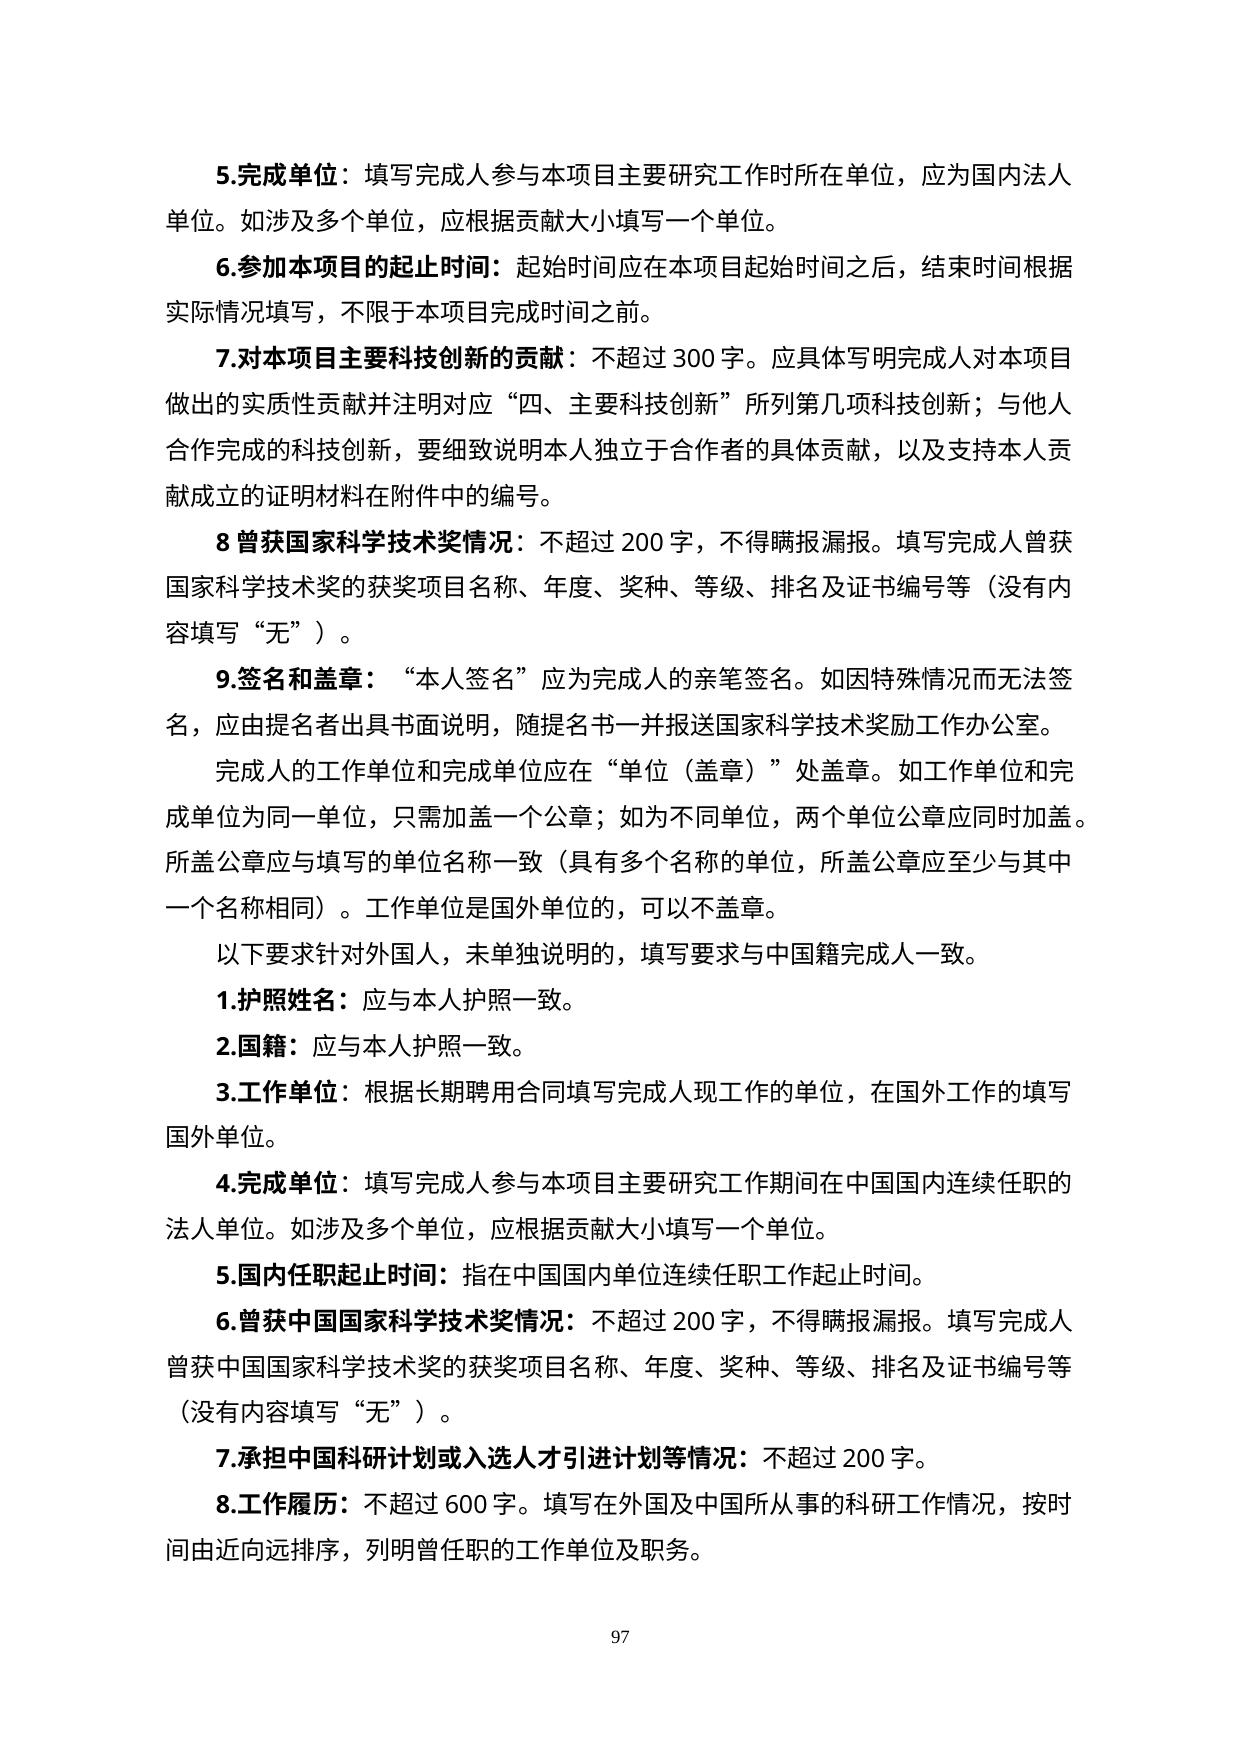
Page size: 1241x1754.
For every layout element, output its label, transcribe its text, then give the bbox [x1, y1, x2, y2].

text 6.曾获中国国家科学技术奖情况：不超过200字，不得瞒报漏报。填写完成人曾获中国国家科学技术奖的获奖项目名称、年度、奖种、等级、排名及证书编号等（没有内容填写“无”）。 [165, 1293, 1075, 1431]
text 4.完成单位：填写完成人参与本项目主要研究工作期间在中国国内连续任职的法人单位。如涉及多个单位，应根据贡献大小填写一个单位。 [165, 1156, 1075, 1248]
text 8曾获国家科学技术奖情况：不超过200字，不得瞒报漏报。填写完成人曾获国家科学技术奖的获奖项目名称、年度、奖种、等级、排名及证书编号等（没有内容填写“无”）。 [165, 514, 1075, 652]
text 以下要求针对外国人，未单独说明的，填写要求与中国籍完成人一致。 [165, 927, 1075, 973]
text 7.对本项目主要科技创新的贡献：不超过300字。应具体写明完成人对本项目做出的实质性贡献并注明对应“四、主要科技创新”所列第几项科技创新；与他人合作完成的科技创新，要细致说明本人独立于合作者的具体贡献，以及支持本人贡献成立的证明材料在附件中的编号。 [165, 331, 1075, 514]
text 6.参加本项目的起止时间：起始时间应在本项目起始时间之后，结束时间根据实际情况填写，不限于本项目完成时间之前。 [165, 239, 1075, 331]
text 3.工作单位：根据长期聘用合同填写完成人现工作的单位，在国外工作的填写国外单位。 [165, 1064, 1075, 1156]
text 完成人的工作单位和完成单位应在“单位（盖章）”处盖章。如工作单位和完成单位为同一单位，只需加盖一个公章；如为不同单位，两个单位公章应同时加盖。所盖公章应与填写的单位名称一致（具有多个名称的单位，所盖公章应至少与其中一个名称相同）。工作单位是国外单位的，可以不盖章。 [165, 743, 1075, 927]
text 7.承担中国科研计划或入选人才引进计划等情况：不超过200字。 [165, 1431, 1075, 1477]
text 5.完成单位：填写完成人参与本项目主要研究工作时所在单位，应为国内法人单位。如涉及多个单位，应根据贡献大小填写一个单位。 [165, 148, 1075, 239]
text 5.国内任职起止时间：指在中国国内单位连续任职工作起止时间。 [165, 1248, 1075, 1293]
text 2.国籍：应与本人护照一致。 [165, 1018, 1075, 1064]
text 9.签名和盖章：“本人签名”应为完成人的亲笔签名。如因特殊情况而无法签名，应由提名者出具书面说明，随提名书一并报送国家科学技术奖励工作办公室。 [165, 652, 1075, 743]
text 8.工作履历：不超过600字。填写在外国及中国所从事的科研工作情况，按时间由近向远排序，列明曾任职的工作单位及职务。 [165, 1477, 1075, 1568]
text 1.护照姓名：应与本人护照一致。 [165, 973, 1075, 1018]
